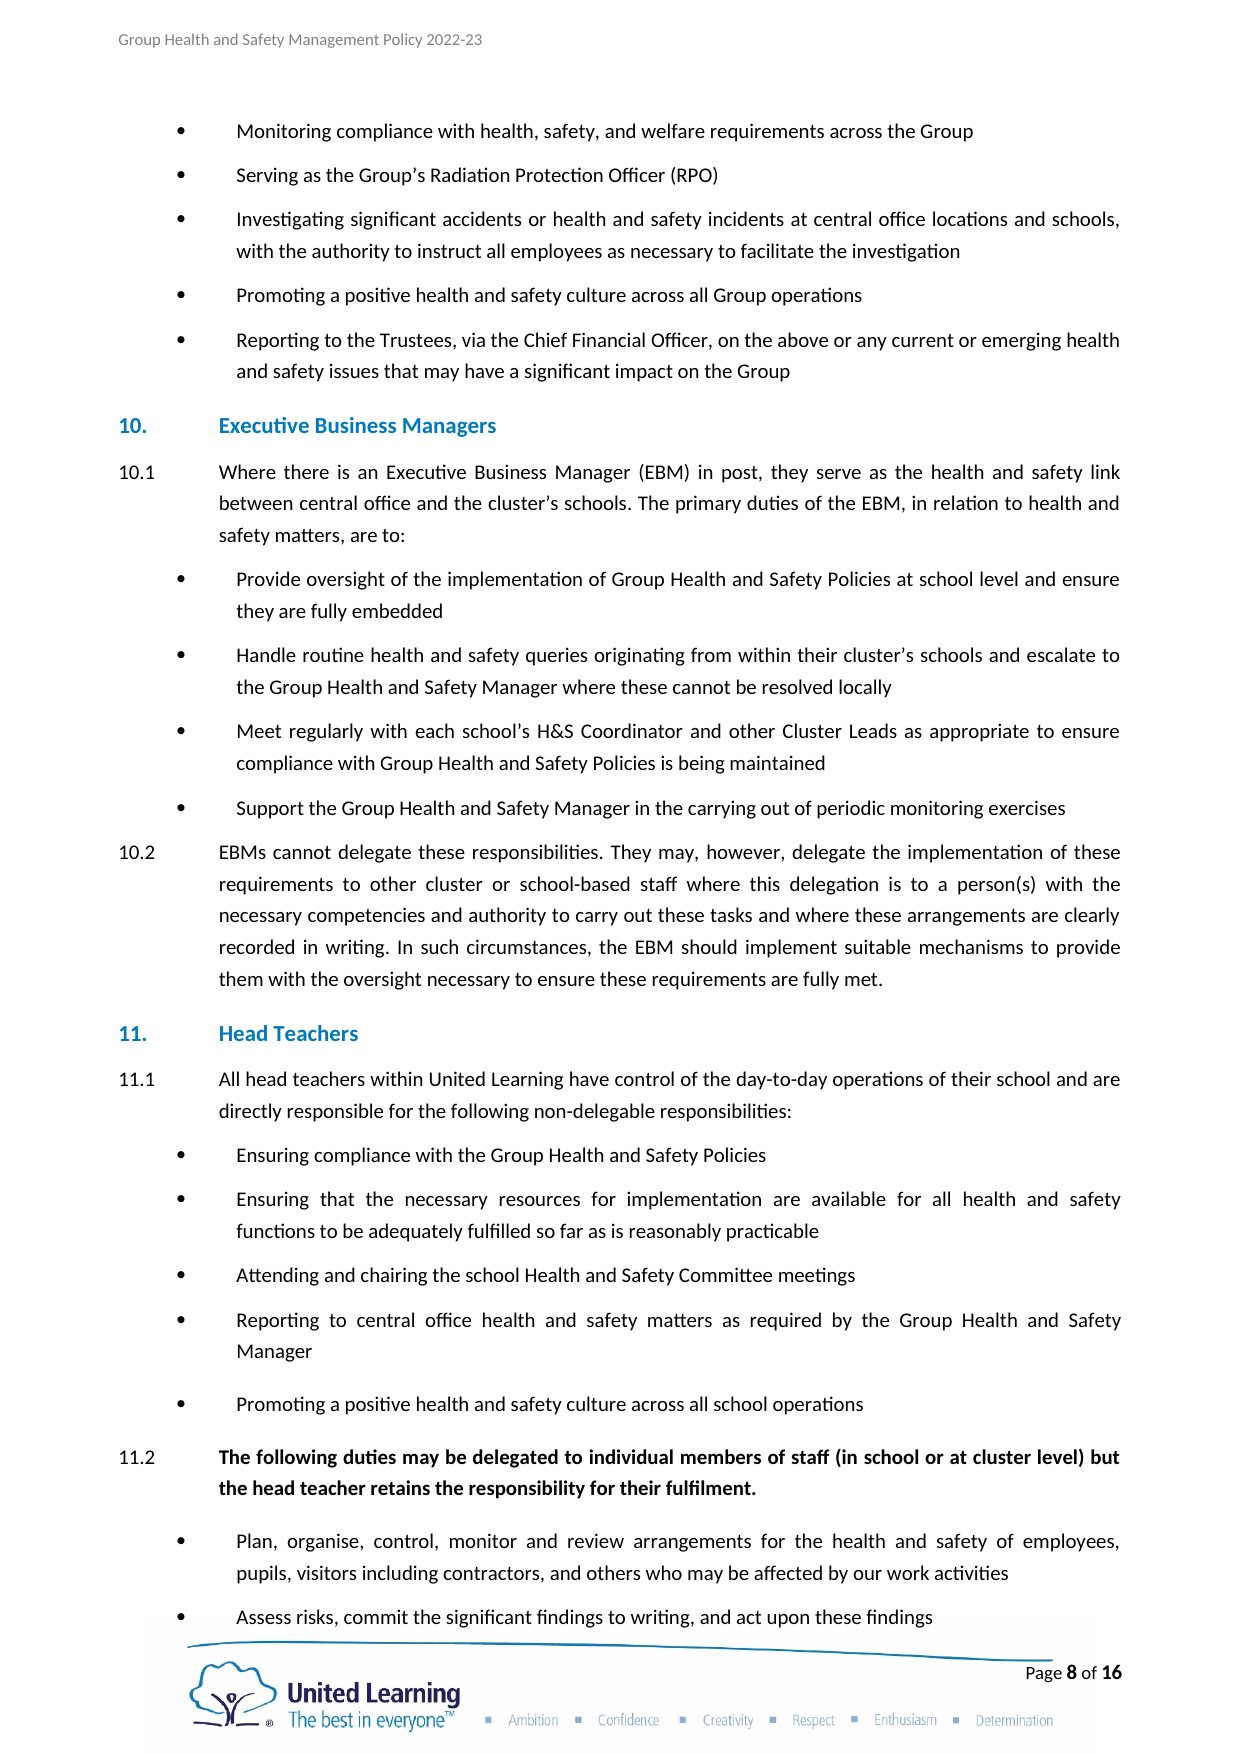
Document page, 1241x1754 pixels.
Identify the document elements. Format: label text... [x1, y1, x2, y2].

text Monitoring compliance with health, safety, and welfare requirements across the Group [177, 118, 1122, 143]
text EBMs cannot delegate these responsibilities. They may, however, delegate the implementation of these requirements to other cluster or school-based staff where this delegation is to a person(s) with the necessary competencies and authority to carry out these tasks and where these arrangements are clearly recorded in writing. In such circumstances, the EBM should implement suitable mechanisms to provide them with the oversight necessary to ensure these requirements are fully met. [118, 839, 1122, 992]
text Handle routine health and safety queries originating from within their cluster’s schools and escalate to the Group Health and Safety Manager where these cannot be resolved locally [177, 643, 1122, 700]
text Assess risks, commit the significant findings to writing, and act upon these findings [177, 1604, 1122, 1630]
subtitle Executive Business Managers [118, 411, 1122, 439]
text Plan, organise, control, monitor and review arrangements for the health and safety of employees, pupils, visitors including contractors, and others who may be affected by our work activities [177, 1528, 1122, 1585]
text Ensuring that the necessary resources for implementation are available for all health and safety functions to be adequately fulfilled so far as is reasonably practicable [177, 1187, 1122, 1244]
picture [142, 1618, 1098, 1754]
text Reporting to central office health and safety matters as required by the Group Health and Safety Manager [177, 1307, 1122, 1364]
text Where there is an Executive Business Manager (EBM) in post, they serve as the health and safety link between central office and the cluster’s schools. The primary duties of the EBM, in relation to health and safety matters, are to: [118, 459, 1122, 548]
text Meet regularly with each school’s H&S Coordinator and other Cluster Leads as appropriate to ensure compliance with Group Health and Safety Policies is being maintained [177, 719, 1122, 776]
text Promoting a positive health and safety culture across all Group operations [177, 283, 1122, 308]
text All head teachers within United Learning have control of the day-to-day operations of their school and are directly responsible for the following non-delegable responsibilities: [118, 1066, 1122, 1123]
text Reporting to the Trustees, via the Chief Financial Officer, on the above or any current or emerging health and safety issues that may have a significant impact on the Group [177, 327, 1122, 384]
text Promoting a positive health and safety culture across all school operations [177, 1391, 1122, 1417]
text Investigating significant accidents or health and safety incidents at central office locations and schools, with the authority to instruct all employees as necessary to facilitate the investigation [177, 207, 1122, 264]
subtitle The following duties may be delegated to individual members of staff (in school or at cluster level) but the head teacher retains the responsibility for their fulfilment. [118, 1444, 1122, 1501]
text Provide oversight of the implementation of Group Health and Safety Policies at school level and ensure they are fully embedded [177, 567, 1122, 624]
text Ensuring compliance with the Group Health and Safety Policies [177, 1142, 1122, 1168]
text Support the Group Health and Safety Manager in the carrying out of periodic monitoring exercises [177, 795, 1122, 820]
text Attending and chairing the school Health and Safety Committee meetings [177, 1263, 1122, 1288]
subtitle Head Teachers [118, 1019, 1122, 1047]
text Serving as the Group’s Radiation Protection Officer (RPO) [177, 162, 1122, 188]
